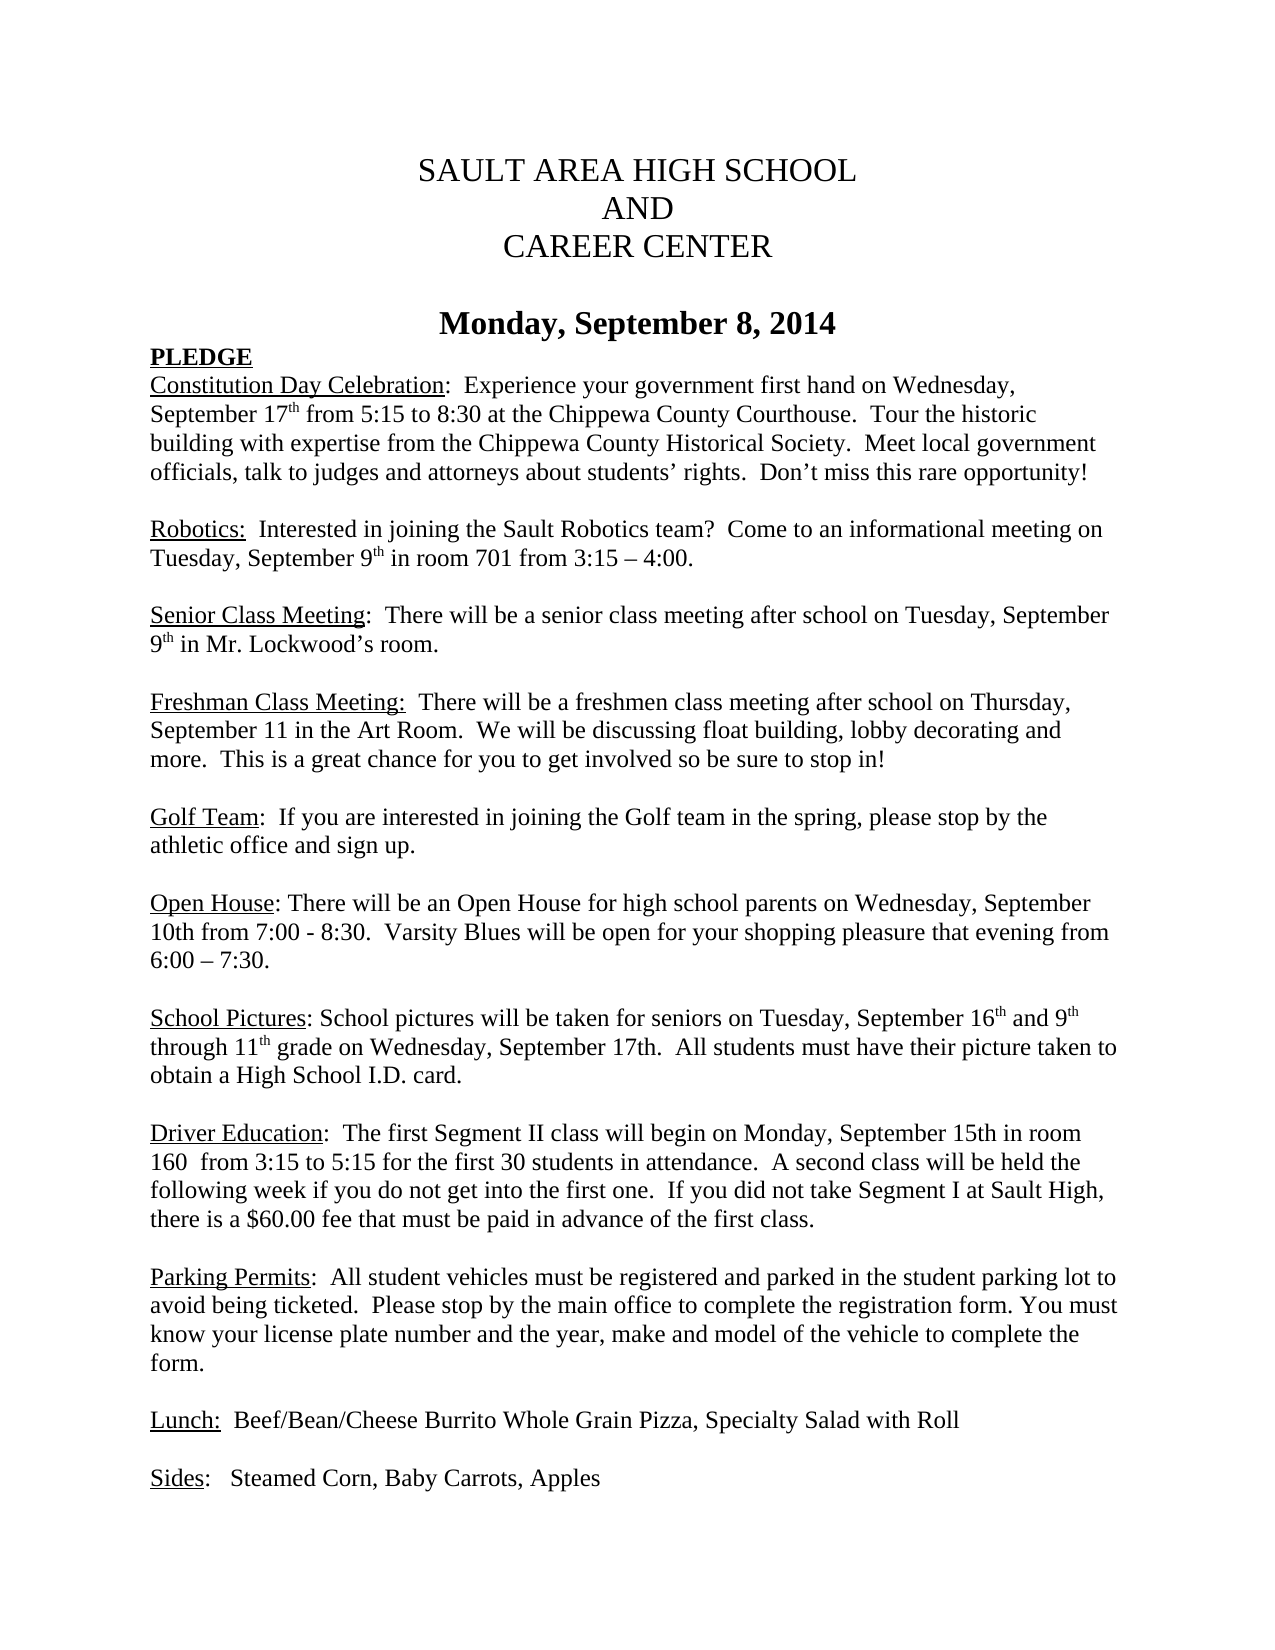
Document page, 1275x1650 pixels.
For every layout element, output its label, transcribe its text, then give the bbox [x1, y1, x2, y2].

text Robotics: Interested in joining the Sault Robotics team? Come to an informational meeting on Tuesday, September 9th in room 701 from 3:15 – 4:00. [150, 514, 1125, 572]
text SAULT AREA HIGH SCHOOL [150, 150, 1125, 188]
text Parking Permits: All student vehicles must be registered and parked in the student parking lot to avoid being ticketed. Please stop by the main office to complete the registration form. You must know your license plate number and the year, make and model of the vehicle to complete the form. [150, 1262, 1125, 1377]
text AND [150, 188, 1125, 227]
text Constitution Day Celebration: Experience your government first hand on Wednesday, September 17th from 5:15 to 8:30 at the Chippewa County Courthouse. Tour the historic building with expertise from the Chippewa County Historical Society. Meet local government officials, talk to judges and attorneys about students’ rights. Don’t miss this rare opportunity! [150, 370, 1125, 485]
text Sides: Steamed Corn, Baby Carrots, Apples [150, 1463, 1125, 1492]
text PLEDGE [150, 342, 1125, 370]
text Golf Team: If you are interested in joining the Golf team in the spring, please stop by the athletic office and sign up. [150, 802, 1125, 859]
text Lunch: Beef/Bean/Cheese Burrito Whole Grain Pizza, Specialty Salad with Roll [150, 1405, 1125, 1434]
text Senior Class Meeting: There will be a senior class meeting after school on Tuesday, September 9th in Mr. Lockwood’s room. [150, 600, 1125, 658]
text Monday, September 8, 2014 [150, 303, 1125, 342]
text School Pictures: School pictures will be taken for seniors on Tuesday, September 16th and 9th through 11th grade on Wednesday, September 17th. All students must have their picture taken to obtain a High School I.D. card. [150, 1003, 1125, 1089]
text Freshman Class Meeting: There will be a freshmen class meeting after school on Thursday, September 11 in the Art Room. We will be discussing float building, lobby decorating and more. This is a great chance for you to get involved so be sure to stop in! [150, 687, 1125, 773]
text Driver Education: The first Segment II class will begin on Monday, September 15th in room 160 from 3:15 to 5:15 for the first 30 students in attendance. A second class will be held the following week if you do not get into the first one. If you did not take Segment I at Sault High, there is a $60.00 fee that must be paid in advance of the first class. [150, 1118, 1125, 1233]
text CAREER CENTER [150, 227, 1125, 265]
text Open House: There will be an Open House for high school parents on Wednesday, September 10th from 7:00 - 8:30. Varsity Blues will be open for your shopping pleasure that evening from 6:00 – 7:30. [150, 888, 1125, 974]
